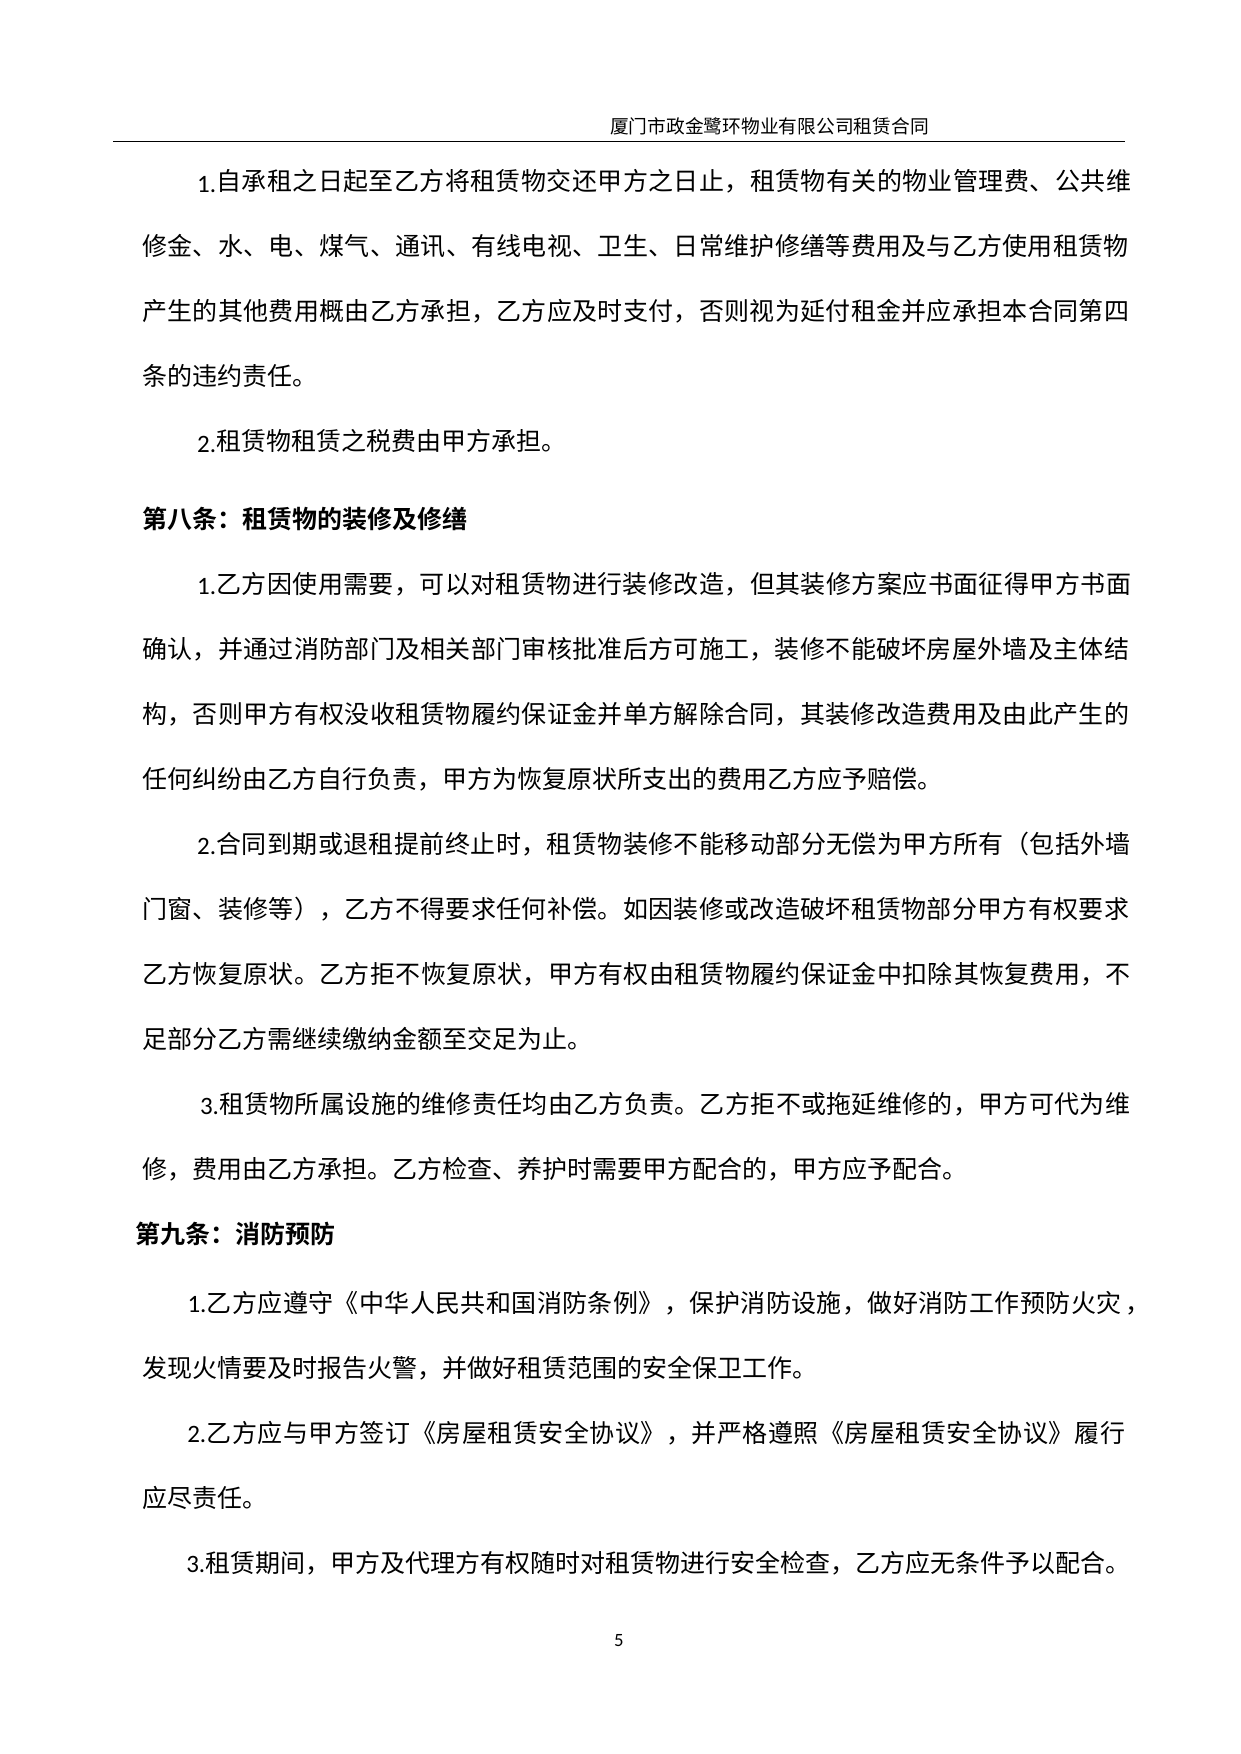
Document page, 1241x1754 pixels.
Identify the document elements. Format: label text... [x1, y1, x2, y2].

text 1.乙方应遵守《中华人民共和国消防条例》，保护消防设施，做好消防工作预防火灾，发现火情要及时报告火警，并做好租赁范围的安全保卫工作。 [142, 1269, 1125, 1399]
text 2.租赁物租赁之税费由甲方承担。 [142, 412, 1095, 477]
text 3.租赁期间，甲方及代理方有权随时对租赁物进行安全检查，乙方应无条件予以配合。 [142, 1529, 1125, 1594]
text 第九条：消防预防 [112, 1204, 1125, 1269]
text 第八条：租赁物的装修及修缮 [142, 489, 1095, 554]
text 3.租赁物所属设施的维修责任均由乙方负责。乙方拒不或拖延维修的，甲方可代为维修，费用由乙方承担。乙方检查、养护时需要甲方配合的，甲方应予配合。 [142, 1074, 1131, 1204]
text 1.乙方因使用需要，可以对租赁物进行装修改造，但其装修方案应书面征得甲方书面确认，并通过消防部门及相关部门审核批准后方可施工，装修不能破坏房屋外墙及主体结构，否则甲方有权没收租赁物履约保证金并单方解除合同，其装修改造费用及由此产生的任何纠纷由乙方自行负责，甲方为恢复原状所支出的费用乙方应予赔偿。 [142, 554, 1131, 814]
text 2.合同到期或退租提前终止时，租赁物装修不能移动部分无偿为甲方所有（包括外墙门窗、装修等），乙方不得要求任何补偿。如因装修或改造破坏租赁物部分甲方有权要求乙方恢复原状。乙方拒不恢复原状，甲方有权由租赁物履约保证金中扣除其恢复费用，不足部分乙方需继续缴纳金额至交足为止。 [142, 814, 1131, 1074]
text 1.自承租之日起至乙方将租赁物交还甲方之日止，租赁物有关的物业管理费、公共维修金、水、电、煤气、通讯、有线电视、卫生、日常维护修缮等费用及与乙方使用租赁物产生的其他费用概由乙方承担，乙方应及时支付，否则视为延付租金并应承担本合同第四条的违约责任。 [142, 152, 1131, 412]
text 2.乙方应与甲方签订《房屋租赁安全协议》，并严格遵照《房屋租赁安全协议》履行应尽责任。 [142, 1399, 1125, 1529]
